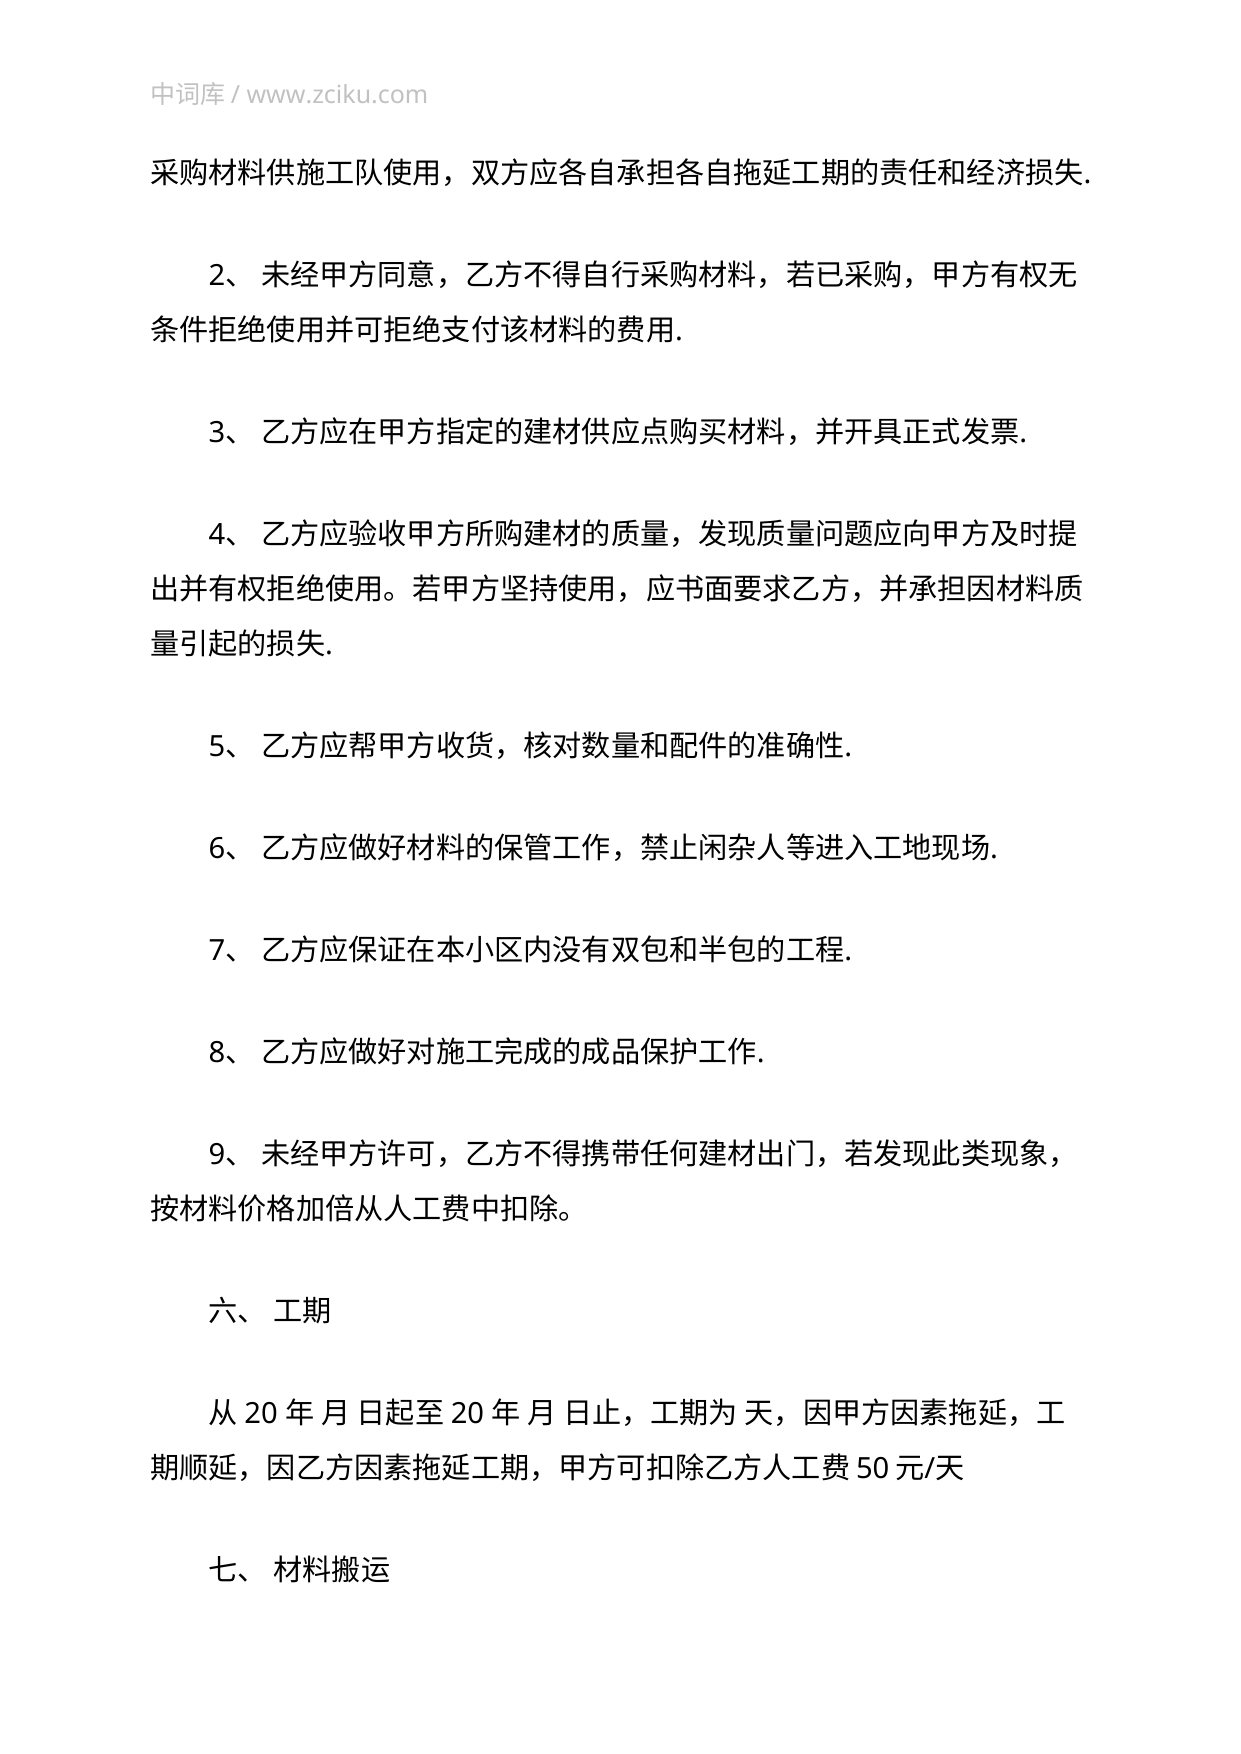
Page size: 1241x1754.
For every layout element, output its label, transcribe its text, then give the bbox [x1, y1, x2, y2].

text 4、 乙方应验收甲方所购建材的质量，发现质量问题应向甲方及时提出并有权拒绝使用。若甲方坚持使用，应书面要求乙方，并承担因材料质量引起的损失. [150, 511, 1090, 663]
text 七、 材料搬运 [150, 1546, 1090, 1588]
text 六、 工期 [150, 1287, 1090, 1330]
text 8、 乙方应做好对施工完成的成品保护工作. [150, 1029, 1090, 1071]
text 9、 未经甲方许可，乙方不得携带任何建材出门，若发现此类现象，按材料价格加倍从人工费中扣除。 [150, 1131, 1090, 1228]
text 3、 乙方应在甲方指定的建材供应点购买材料，并开具正式发票. [150, 409, 1090, 451]
text 从 20 年 月 日起至 20 年 月 日止，工期为 天，因甲方因素拖延，工期顺延，因乙方因素拖延工期，甲方可扣除乙方人工费50元/天 [150, 1389, 1090, 1487]
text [150, 150, 1090, 192]
text 5、 乙方应帮甲方收货，核对数量和配件的准确性. [150, 723, 1090, 765]
text 2、 未经甲方同意，乙方不得自行采购材料，若已采购，甲方有权无条件拒绝使用并可拒绝支付该材料的费用. [150, 252, 1090, 349]
text 6、 乙方应做好材料的保管工作，禁止闲杂人等进入工地现场. [150, 825, 1090, 867]
text 7、 乙方应保证在本小区内没有双包和半包的工程. [150, 927, 1090, 969]
